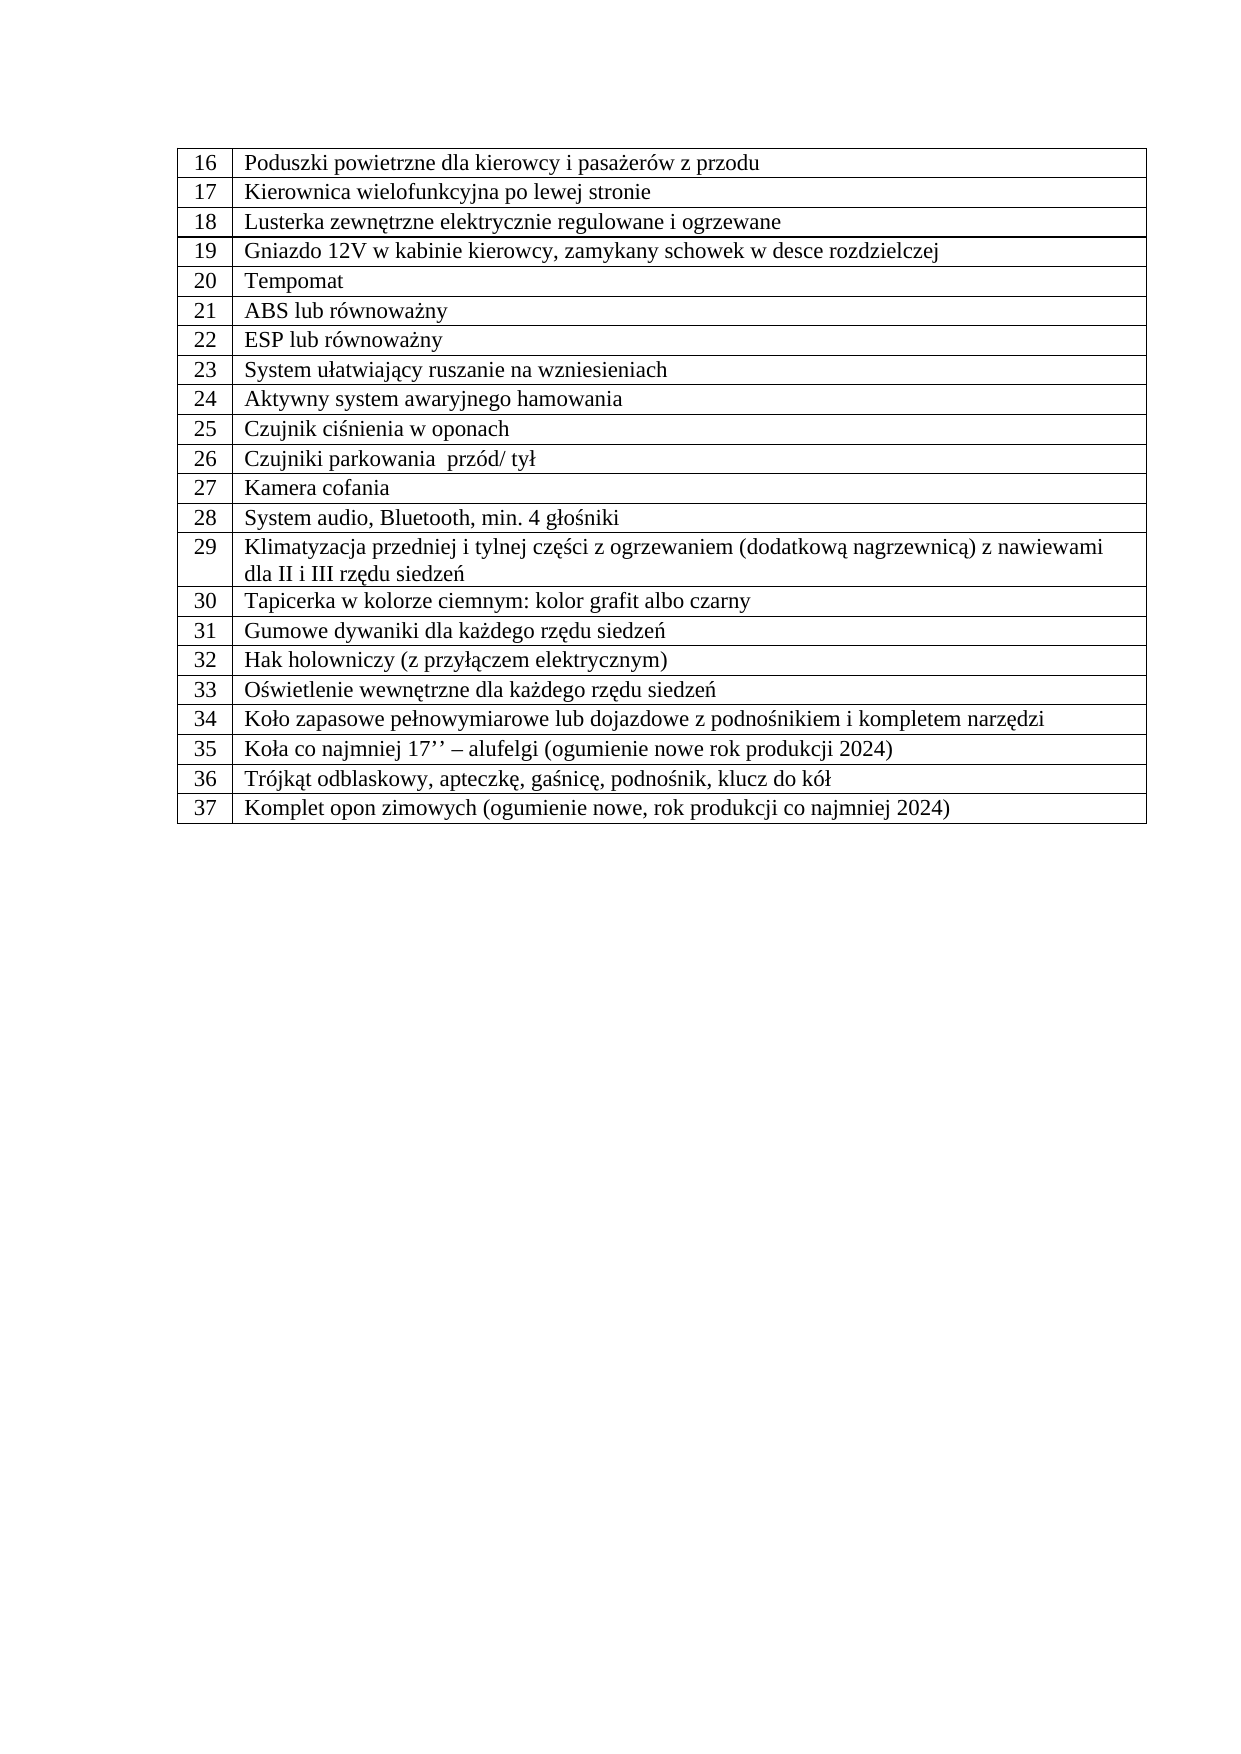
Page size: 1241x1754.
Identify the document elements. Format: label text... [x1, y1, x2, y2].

table_cell Poduszki powietrzne dla kierowcy i pasażerów z przodu [233, 149, 1146, 177]
table_cell Gniazdo 12V w kabinie kierowcy, zamykany schowek w desce rozdzielczej [233, 238, 1146, 266]
table_cell Gumowe dywaniki dla każdego rzędu siedzeń [233, 617, 1146, 645]
table_cell System ułatwiający ruszanie na wzniesieniach [233, 356, 1146, 384]
table_cell Tempomat [233, 267, 1146, 296]
table_cell 37 [178, 794, 232, 823]
table_cell 23 [178, 356, 232, 384]
table_cell Oświetlenie wewnętrzne dla każdego rzędu siedzeń [233, 676, 1146, 704]
table_cell 32 [178, 646, 232, 675]
table_cell 36 [178, 765, 232, 793]
table_cell Komplet opon zimowych (ogumienie nowe, rok produkcji co najmniej 2024) [233, 794, 1146, 823]
table_cell 29 [178, 533, 232, 586]
table_cell 30 [178, 587, 232, 616]
table_cell 19 [178, 238, 232, 266]
table_cell 21 [178, 297, 232, 325]
table_cell 27 [178, 474, 232, 503]
table_cell ESP lub równoważny [233, 326, 1146, 355]
table_cell Koło zapasowe pełnowymiarowe lub dojazdowe z podnośnikiem i kompletem narzędzi [233, 705, 1146, 734]
table_cell 34 [178, 705, 232, 734]
table_cell Lusterka zewnętrzne elektrycznie regulowane i ogrzewane [233, 208, 1146, 236]
table_cell Tapicerka w kolorze ciemnym: kolor grafit albo czarny [233, 587, 1146, 616]
table_cell 20 [178, 267, 232, 296]
table_cell 31 [178, 617, 232, 645]
table_cell 17 [178, 178, 232, 207]
table_cell 33 [178, 676, 232, 704]
table_cell 18 [178, 208, 232, 236]
table_cell 22 [178, 326, 232, 355]
table_cell ABS lub równoważny [233, 297, 1146, 325]
table_cell 16 [178, 149, 232, 177]
table_cell Hak holowniczy (z przyłączem elektrycznym) [233, 646, 1146, 675]
table_cell 25 [178, 415, 232, 443]
table_cell Kamera cofania [233, 474, 1146, 503]
table_cell 26 [178, 445, 232, 473]
table_cell Czujniki parkowania przód/ tył [233, 445, 1146, 473]
table_cell Kierownica wielofunkcyjna po lewej stronie [233, 178, 1146, 207]
table_cell System audio, Bluetooth, min. 4 głośniki [233, 504, 1146, 532]
table_cell Aktywny system awaryjnego hamowania [233, 385, 1146, 414]
table_cell Trójkąt odblaskowy, apteczkę, gaśnicę, podnośnik, klucz do kół [233, 765, 1146, 793]
table_cell 35 [178, 735, 232, 763]
table_cell 28 [178, 504, 232, 532]
table_cell Klimatyzacja przedniej i tylnej części z ogrzewaniem (dodatkową nagrzewnicą) z nawiewami dla II i III rzędu siedzeń [233, 533, 1146, 586]
table_cell Koła co najmniej 17’’ – alufelgi (ogumienie nowe rok produkcji 2024) [233, 735, 1146, 763]
table_cell Czujnik ciśnienia w oponach [233, 415, 1146, 443]
table_cell 24 [178, 385, 232, 414]
